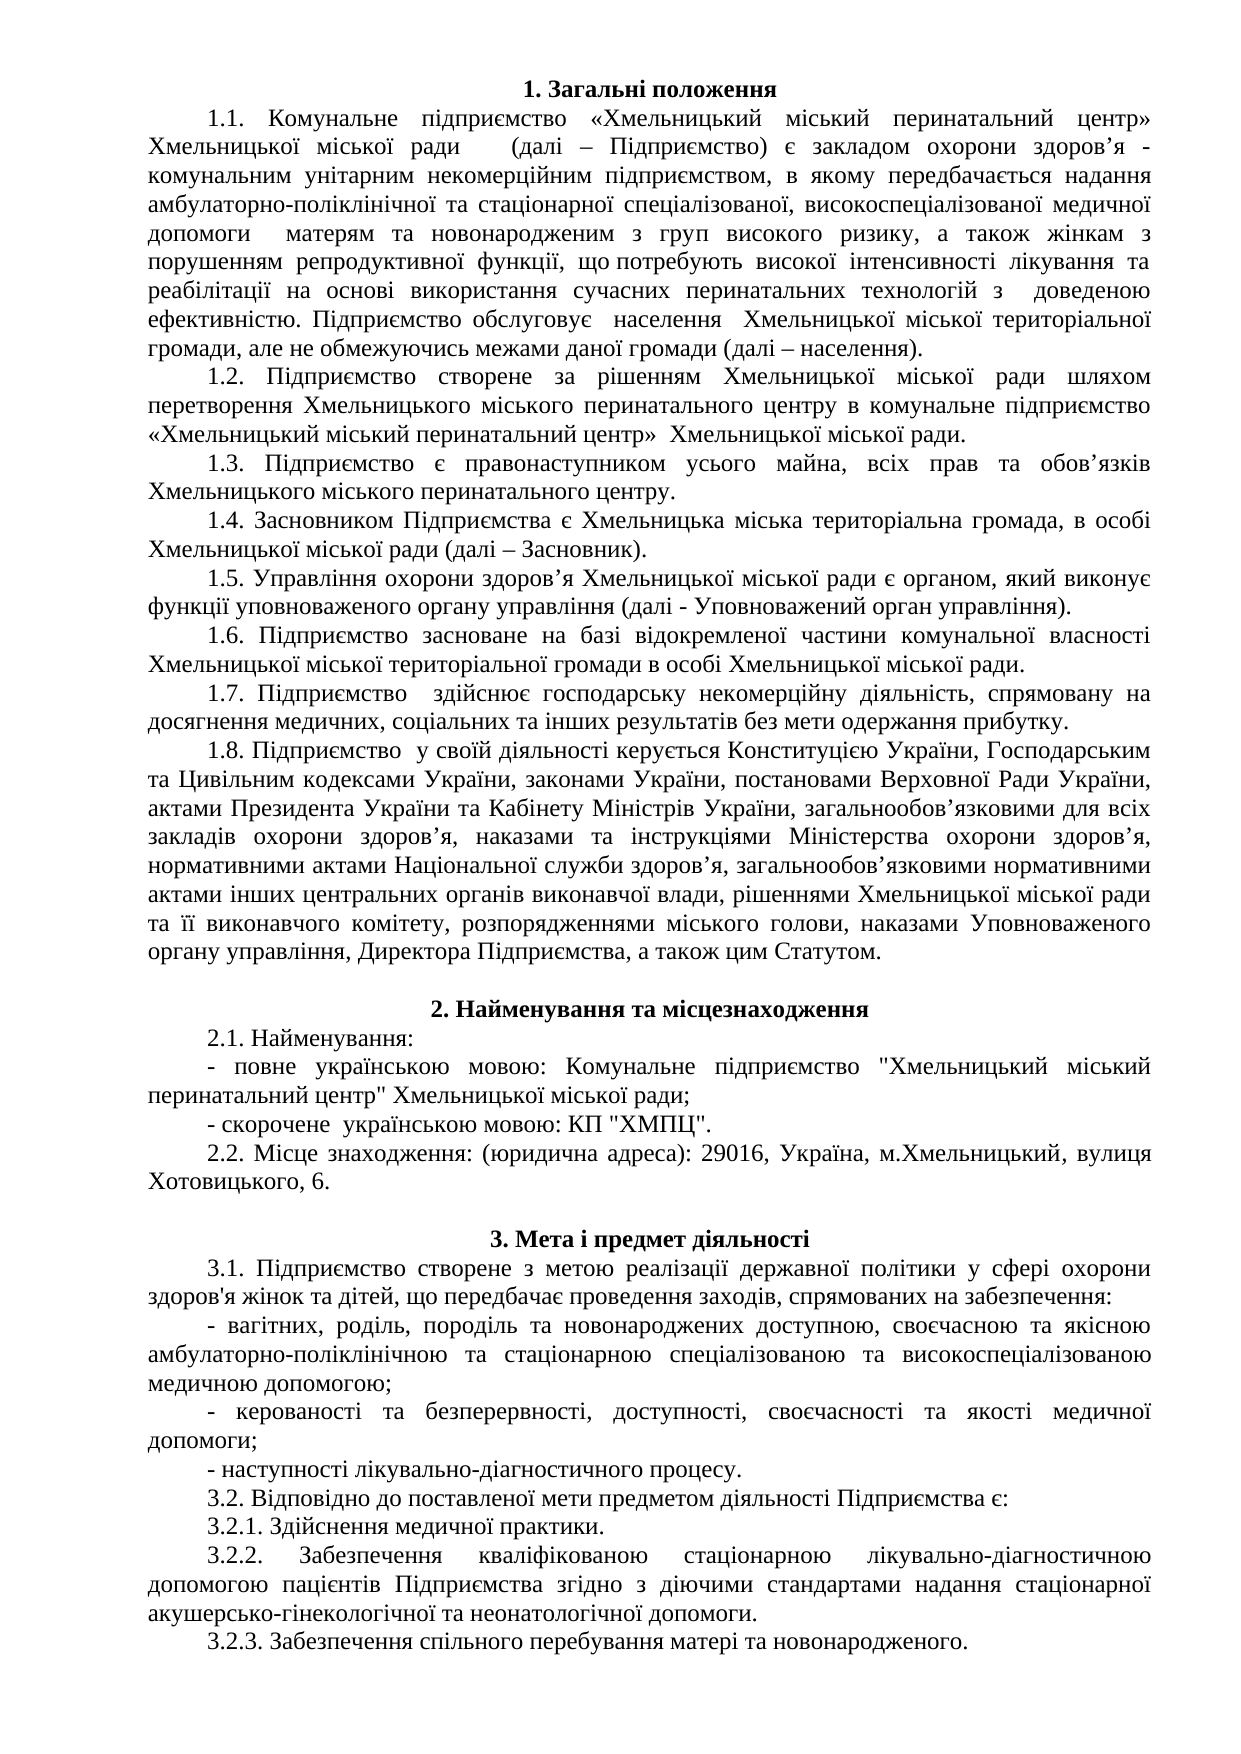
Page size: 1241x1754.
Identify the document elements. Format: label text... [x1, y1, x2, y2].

text 2. Найменування та місцезнаходження [148, 994, 1152, 1023]
text 1.4. Засновником Підприємства є Хмельницька міська територіальна громада, в особі Хмельницької міської ради (далі – Засновник). [148, 505, 1152, 563]
text 3.2. Відповідно до поставленої мети предметом діяльності Підприємства є: [148, 1483, 1152, 1511]
text 3.2.3. Забезпечення спільного перебування матері та новонародженого. [148, 1626, 1152, 1655]
text 1.5. Управління охорони здоров’я Хмельницької міської ради є органом, який виконує функції уповноваженого органу управління (далі - Уповноважений орган управління). [148, 563, 1152, 620]
text 2.1. Найменування: [148, 1023, 1152, 1051]
text 2.2. Місце знаходження: (юридична адреса): 29016, Україна, м.Хмельницький, вулиця Хотовицького, 6. [148, 1138, 1152, 1195]
text - наступності лікувально-діагностичного процесу. [148, 1454, 1152, 1483]
text 3.2.1. Здійснення медичної практики. [148, 1511, 1152, 1540]
text 3.1. Підприємство створене з метою реалізації державної політики у сфері охорони здоров'я жінок та дітей, що передбачає проведення заходів, спрямованих на забезпечення: [148, 1253, 1152, 1310]
text 1. Загальні положення [148, 74, 1152, 103]
text 3. Мета і предмет діяльності [148, 1224, 1152, 1253]
text 1.1. Комунальне підприємство «Хмельницький міський перинатальний центр» Хмельницької міської ради (далі – Підприємство) є закладом охорони здоров’я - комунальним унітарним некомерційним підприємством, в якому передбачається надання амбулаторно-поліклінічної та стаціонарної спеціалізованої, високоспеціалізованої медичної допомоги матерям та новонародженим з груп високого ризику, а також жінкам з порушенням репродуктивної функції, що потребують високої інтенсивності лікування та реабілітації на основі використання сучасних перинатальних технологій з доведеною ефективністю. Підприємство обслуговує населення Хмельницької міської територіальної громади, але не обмежуючись межами даної громади (далі – населення). [148, 103, 1152, 361]
text 1.2. Підприємство створене за рішенням Хмельницької міської ради шляхом перетворення Хмельницького міського перинатального центру в комунальне підприємство «Хмельницький міський перинатальний центр» Хмельницької міської ради. [148, 361, 1152, 448]
text - вагітних, роділь, породіль та новонароджених доступною, своєчасною та якісною амбулаторно-поліклінічною та стаціонарною спеціалізованою та високоспеціалізованою медичною допомогою; [148, 1310, 1152, 1396]
text 1.7. Підприємство здійснює господарську некомерційну діяльність, спрямовану на досягнення медичних, соціальних та інших результатів без мети одержання прибутку. [148, 678, 1152, 735]
text 1.6. Підприємство засноване на базі відокремленої частини комунальної власності Хмельницької міської територіальної громади в особі Хмельницької міської ради. [148, 620, 1152, 678]
text - повне українською мовою: Комунальне підприємство "Хмельницький міський перинатальний центр" Хмельницької міської ради; [148, 1051, 1152, 1109]
text - скорочене українською мовою: КП "ХМПЦ". [148, 1109, 1152, 1138]
text 1.8. Підприємство у своїй діяльності керується Конституцією України, Господарським та Цивільним кодексами України, законами України, постановами Верховної Ради України, актами Президента України та Кабінету Міністрів України, загальнообов’язковими для всіх закладів охорони здоров’я, наказами та інструкціями Міністерства охорони здоров’я, нормативними актами Національної служби здоров’я, загальнообов’язковими нормативними актами інших центральних органів виконавчої влади, рішеннями Хмельницької міської ради та її виконавчого комітету, розпорядженнями міського голови, наказами Уповноваженого органу управління, Директора Підприємства, а також цим Статутом. [148, 735, 1152, 965]
text 3.2.2. Забезпечення кваліфікованою стаціонарною лікувально-діагностичною допомогою пацієнтів Підприємства згідно з діючими стандартами надання стаціонарної акушерсько-гінекологічної та неонатологічної допомоги. [148, 1540, 1152, 1626]
text - керованості та безперервності, доступності, своєчасності та якості медичної допомоги; [148, 1396, 1152, 1454]
text 1.3. Підприємство є правонаступником усього майна, всіх прав та обов’язків Хмельницького міського перинатального центру. [148, 448, 1152, 505]
